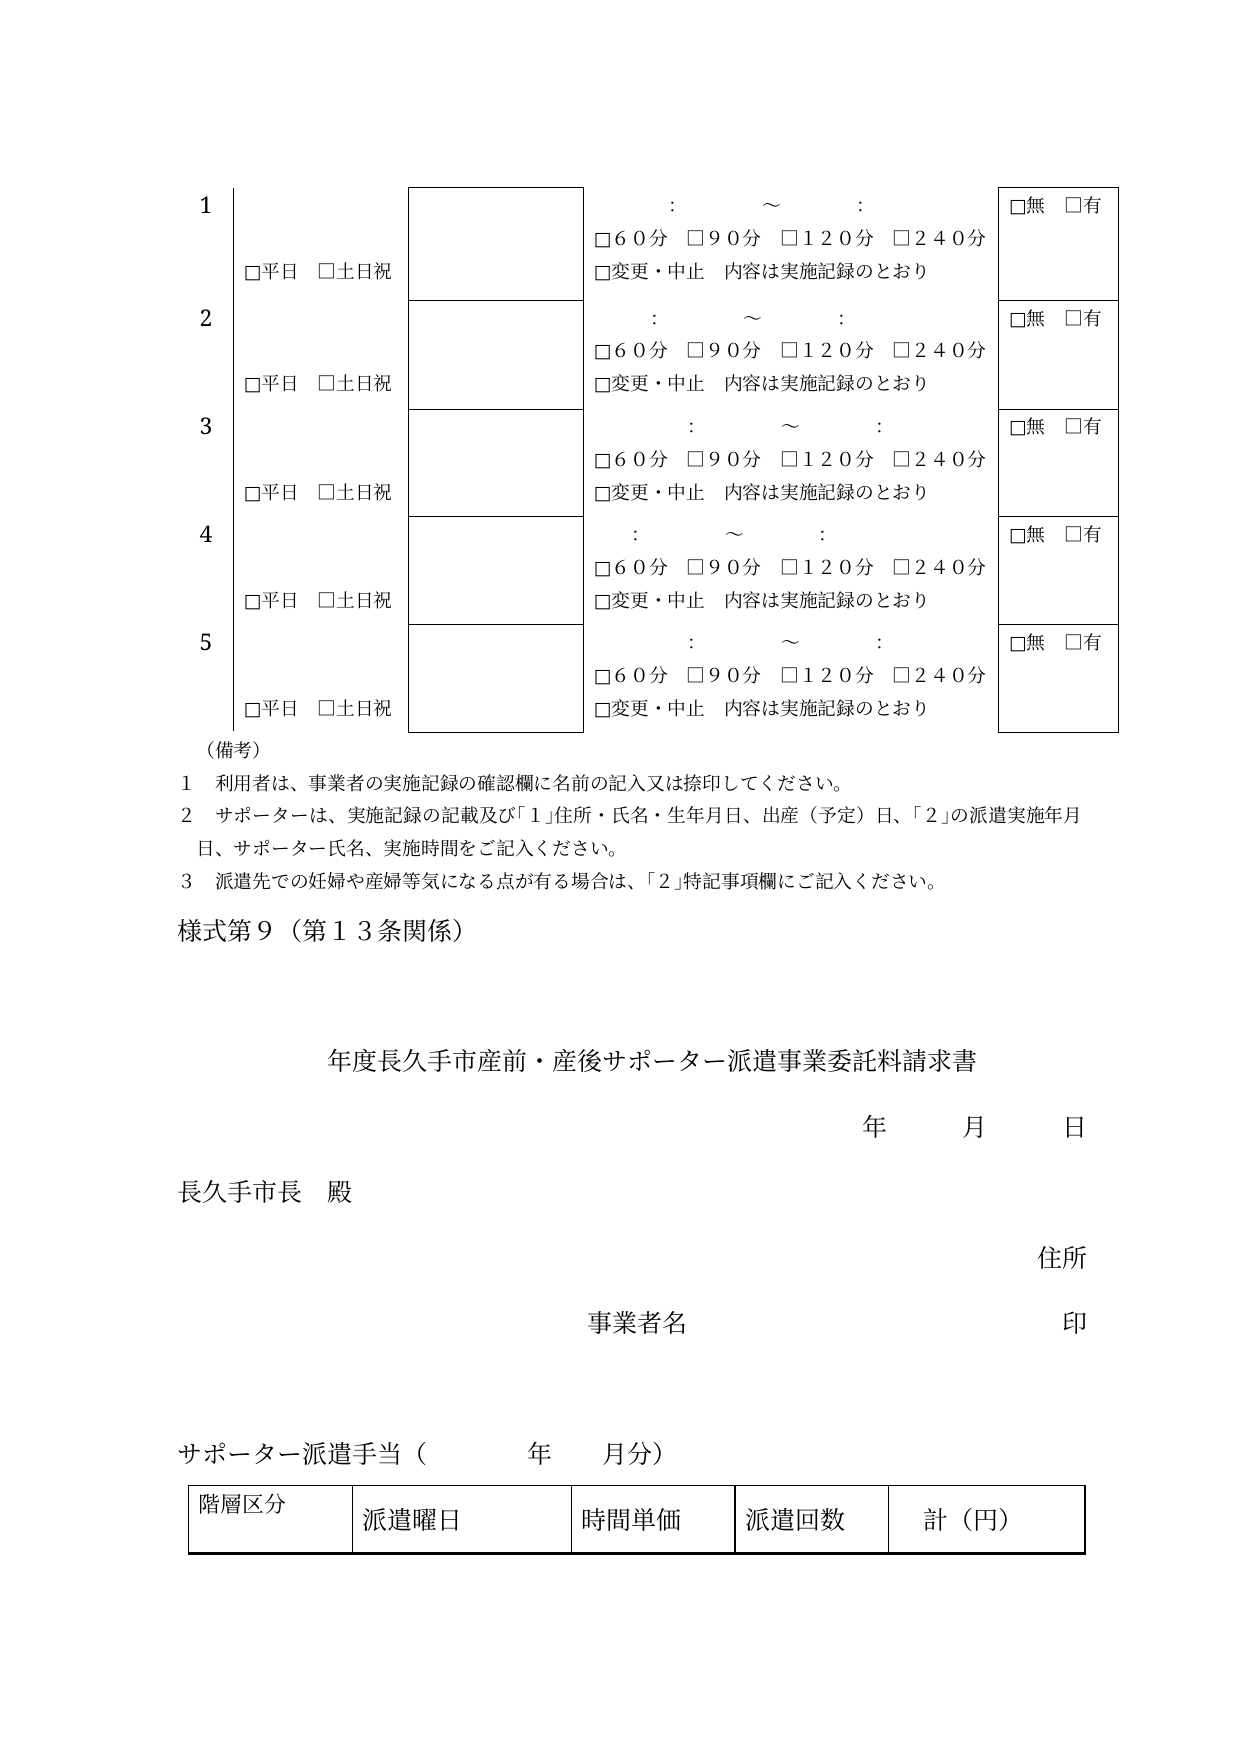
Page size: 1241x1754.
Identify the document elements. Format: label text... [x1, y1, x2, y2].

table_cell [409, 517, 583, 624]
table_cell ： ～ ： □６０分 □９０分 □１２０分 □２４０分 □変更・中止 内容は実施記録のとおり [584, 409, 998, 516]
table_cell 4 [178, 516, 233, 624]
text 事業者名 印 [177, 1289, 1087, 1354]
text ３ 派遣先での妊婦や産婦等気になる点が有る場合は、｢２｣特記事項欄にご記入ください。 [177, 864, 1087, 896]
table_cell 1 [178, 187, 233, 300]
table_cell □無 □有 [999, 301, 1118, 408]
text サポーター派遣手当（ 年 月分） [177, 1420, 1087, 1485]
table_cell □無 □有 [999, 517, 1118, 624]
table_cell □無 □有 [999, 410, 1118, 516]
table_cell ： ～ ： □６０分 □９０分 □１２０分 □２４０分 □変更・中止 内容は実施記録のとおり [584, 516, 998, 624]
table_header 派遣回数（回） [736, 1486, 888, 1552]
table_cell ： ～ ： □６０分 □９０分 □１２０分 □２４０分 □変更・中止 内容は実施記録のとおり [584, 624, 998, 732]
text 長久手市長 殿 [177, 1158, 1087, 1223]
table_cell ： ～ ： □６０分 □９０分 □１２０分 □２４０分 □変更・中止 内容は実施記録のとおり [584, 300, 998, 408]
text 年度長久手市産前・産後サポーター派遣事業委託料請求書 [177, 1027, 1087, 1093]
table_cell □無 □有 [999, 188, 1118, 300]
text （備考） [177, 733, 1087, 766]
table_header 階層区分 [189, 1486, 352, 1552]
table_cell □平日 □土日祝 [233, 187, 408, 300]
table_header 時間単価（円） [572, 1486, 734, 1552]
table_cell 5 [178, 624, 233, 732]
table_cell □平日 □土日祝 [233, 624, 408, 732]
text ２ サポーターは、実施記録の記載及び｢１｣住所・氏名・生年月日、出産（予定）日、｢２｣の派遣実施年月日、サポーター氏名、実施時間をご記入ください。 [177, 798, 1087, 864]
table_header 派遣曜日 [353, 1486, 571, 1552]
table_cell 3 [178, 409, 233, 516]
table_cell [409, 301, 583, 408]
table_cell ： ～ ： □６０分 □９０分 □１２０分 □２４０分 □変更・中止 内容は実施記録のとおり [584, 187, 998, 300]
table_header 計（円） [889, 1486, 1084, 1552]
table_cell [409, 625, 583, 732]
text １ 利用者は、事業者の実施記録の確認欄に名前の記入又は捺印してください。 [177, 766, 1087, 798]
table_cell [409, 410, 583, 516]
table_cell □平日 □土日祝 [234, 516, 408, 624]
table_cell □無 □有 [999, 625, 1118, 732]
table_cell □平日 □土日祝 [234, 300, 408, 408]
text 年 月 日 [177, 1093, 1087, 1158]
table_cell 2 [178, 300, 233, 408]
table_cell [409, 188, 583, 300]
text 住所 [177, 1223, 1087, 1289]
text 様式第９（第１３条関係） [177, 896, 1101, 962]
table_cell □平日 □土日祝 [234, 409, 408, 516]
